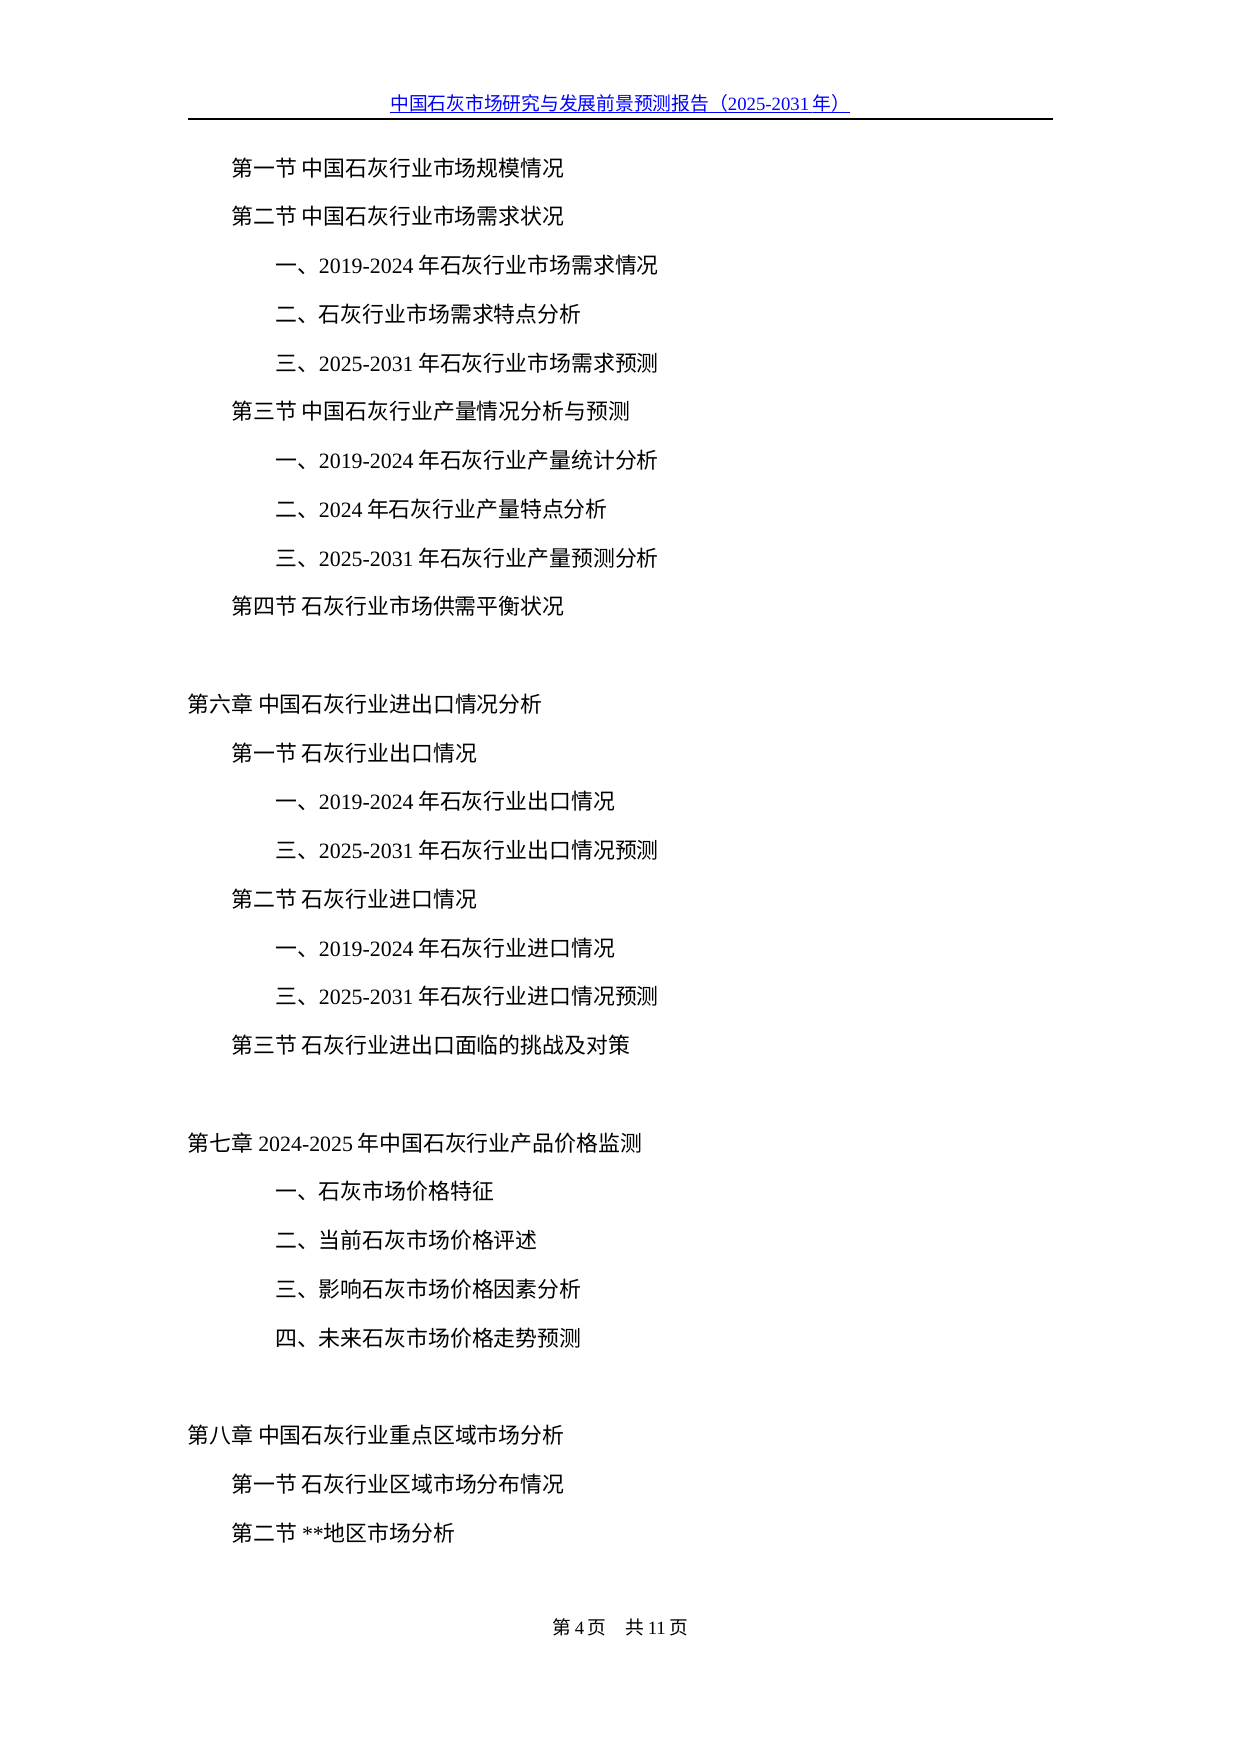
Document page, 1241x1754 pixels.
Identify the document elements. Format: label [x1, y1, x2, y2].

text [187, 150, 1053, 1548]
